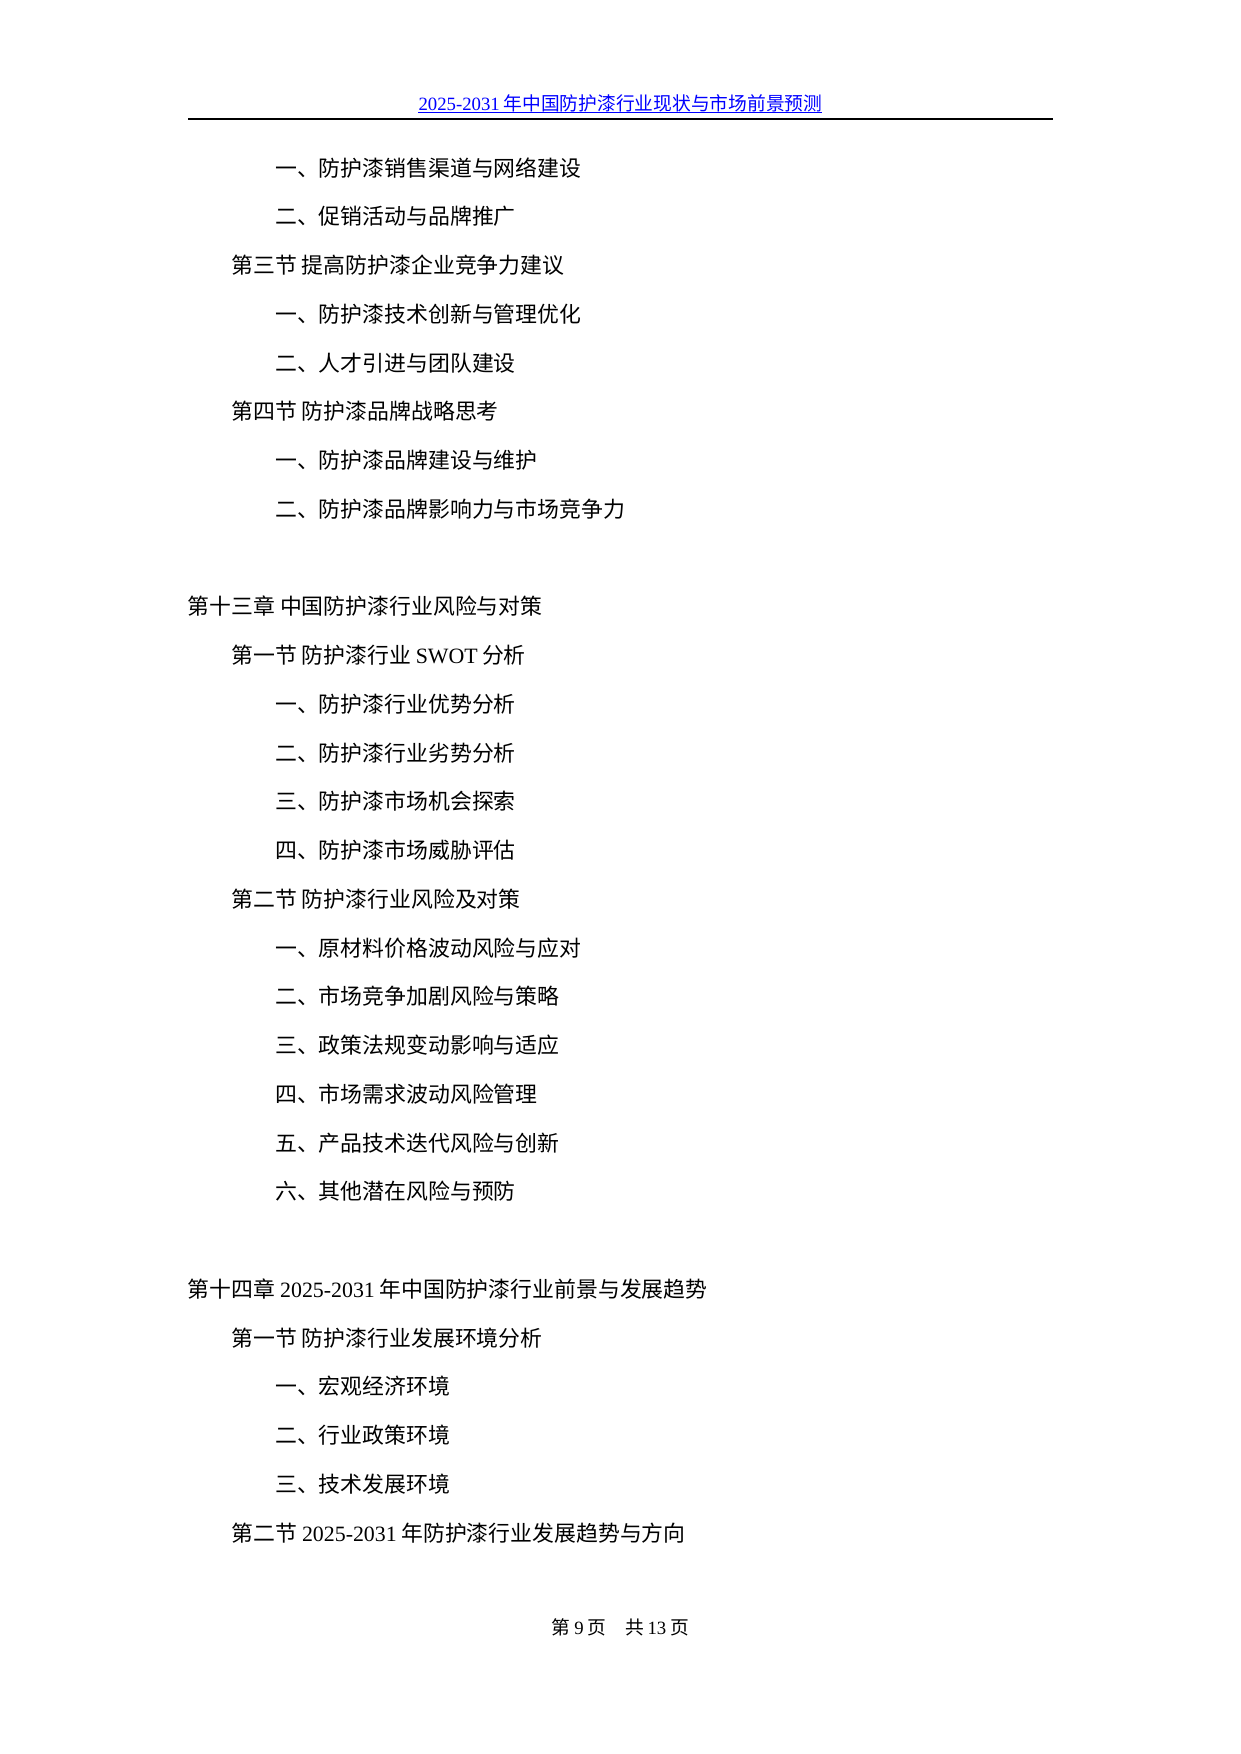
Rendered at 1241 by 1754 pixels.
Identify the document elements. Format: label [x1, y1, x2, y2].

text [187, 150, 1053, 1548]
